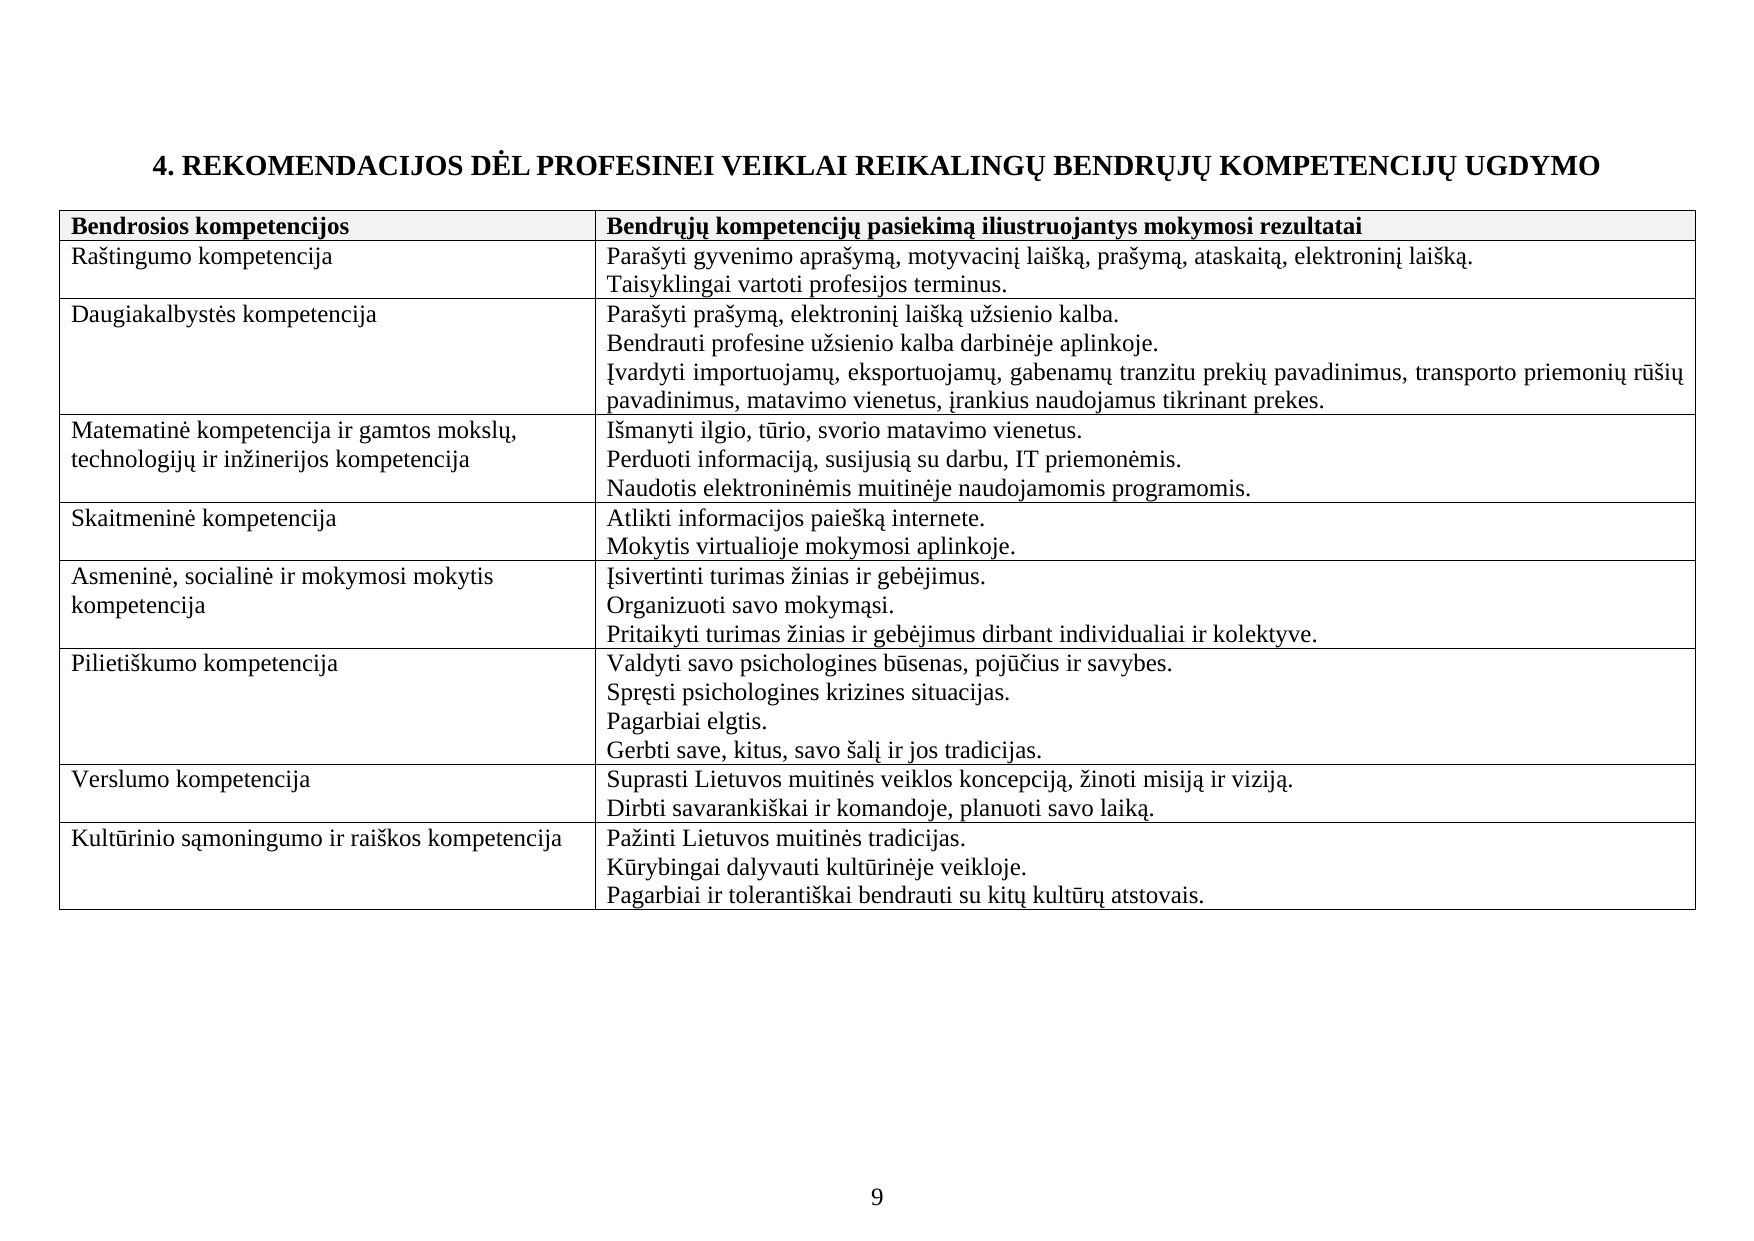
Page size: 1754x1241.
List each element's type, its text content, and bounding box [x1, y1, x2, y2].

table_cell Asmeninė, socialinė ir mokymosi mokytis kompetencija [60, 561, 595, 647]
table_cell Raštingumo kompetencija [60, 241, 595, 298]
table_cell Pilietiškumo kompetencija [60, 649, 595, 763]
table_cell Suprasti Lietuvos muitinės veiklos koncepciją, žinoti misiją ir viziją. Dirbti savarankiškai ir komandoje, planuoti savo laiką. [596, 765, 1695, 822]
table_cell Verslumo kompetencija [60, 765, 595, 822]
table_cell Valdyti savo psichologines būsenas, pojūčius ir savybes. Spręsti psichologines krizines situacijas. Pagarbiai elgtis. Gerbti save, kitus, savo šalį ir jos tradicijas. [596, 649, 1695, 763]
table_cell Parašyti gyvenimo aprašymą, motyvacinį laišką, prašymą, ataskaitą, elektroninį laišką. Taisyklingai vartoti profesijos terminus. [596, 241, 1695, 298]
table_cell Įsivertinti turimas žinias ir gebėjimus. Organizuoti savo mokymąsi. Pritaikyti turimas žinias ir gebėjimus dirbant individualiai ir kolektyve. [596, 561, 1695, 647]
table_cell Pažinti Lietuvos muitinės tradicijas. Kūrybingai dalyvauti kultūrinėje veikloje. Pagarbiai ir tolerantiškai bendrauti su kitų kultūrų atstovais. [596, 823, 1695, 909]
table_cell Matematinė kompetencija ir gamtos mokslų, technologijų ir inžinerijos kompetencija [60, 415, 595, 502]
table_header Bendrųjų kompetencijų pasiekimą iliustruojantys mokymosi rezultatai [596, 211, 1695, 240]
table_cell Parašyti prašymą, elektroninį laišką užsienio kalba. Bendrauti profesine užsienio kalba darbinėje aplinkoje. Įvardyti importuojamų, eksportuojamų, gabenamų tranzitu prekių pavadinimus, transporto priemonių rūšių pavadinimus, matavimo vienetus, įrankius naudojamus tikrinant prekes. [596, 299, 1695, 414]
table_header Bendrosios kompetencijos [60, 211, 595, 240]
table_cell Skaitmeninė kompetencija [60, 503, 595, 560]
subtitle 4. REKOMENDACIJOS DĖL PROFESINEI VEIKLAI REIKALINGŲ BENDRŲJŲ KOMPETENCIJŲ UGDYMO [59, 148, 1695, 181]
table_cell Atlikti informacijos paiešką internete. Mokytis virtualioje mokymosi aplinkoje. [596, 503, 1695, 560]
table_cell Išmanyti ilgio, tūrio, svorio matavimo vienetus. Perduoti informaciją, susijusią su darbu, IT priemonėmis. Naudotis elektroninėmis muitinėje naudojamomis programomis. [596, 415, 1695, 502]
table_cell Daugiakalbystės kompetencija [60, 299, 595, 414]
table_cell Kultūrinio sąmoningumo ir raiškos kompetencija [60, 823, 595, 909]
